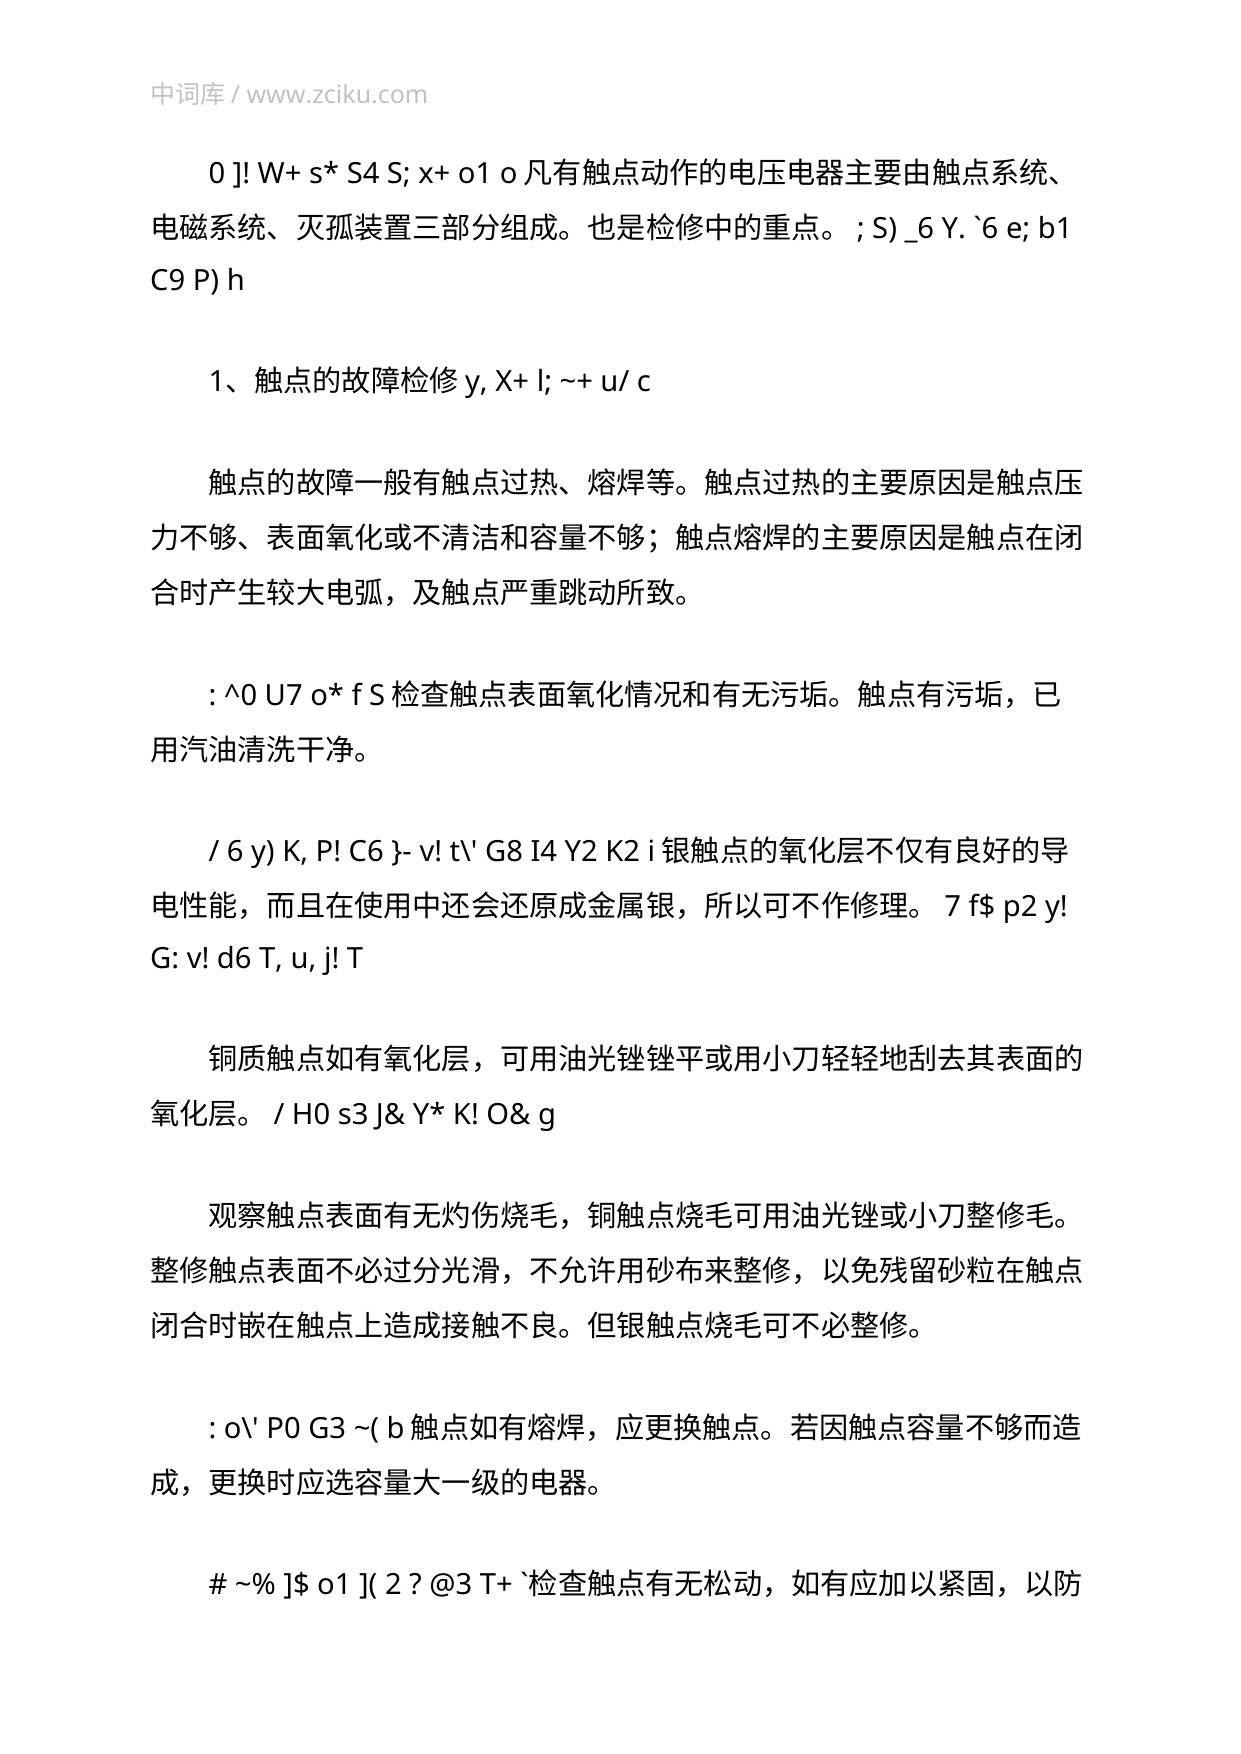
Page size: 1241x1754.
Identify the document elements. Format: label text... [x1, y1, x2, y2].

text 观察触点表面有无灼伤烧毛，铜触点烧毛可用油光锉或小刀整修毛。整修触点表面不必过分光滑，不允许用砂布来整修，以免残留砂粒在触点闭合时嵌在触点上造成接触不良。但银触点烧毛可不必整修。 [150, 1193, 1090, 1345]
text : ^0 U7 o* f S检查触点表面氧化情况和有无污垢。触点有污垢，已用汽油清洗干净。 [150, 671, 1090, 768]
text : o\' P0 G3 ~( b触点如有熔焊，应更换触点。若因触点容量不够而造成，更换时应选容量大一级的电器。 [150, 1404, 1090, 1501]
text 0 ]! W+ s* S4 S; x+ o1 o凡有触点动作的电压电器主要由触点系统、电磁系统、灭孤装置三部分组成。也是检修中的重点。 ; S) _6 Y. `6 e; b1 C9 P) h [150, 150, 1090, 299]
text / 6 y) K, P! C6 }- v! t\' G8 I4 Y2 K2 i银触点的氧化层不仅有良好的导电性能，而且在使用中还会还原成金属银，所以可不作修理。 7 f$ p2 y! G: v! d6 T, u, j! T [150, 828, 1090, 977]
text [150, 1561, 1090, 1603]
text 触点的故障一般有触点过热、熔焊等。触点过热的主要原因是触点压力不够、表面氧化或不清洁和容量不够；触点熔焊的主要原因是触点在闭合时产生较大电弧，及触点严重跳动所致。 [150, 460, 1090, 612]
text 铜质触点如有氧化层，可用油光锉锉平或用小刀轻轻地刮去其表面的氧化层。 / H0 s3 J& Y* K! O& g [150, 1036, 1090, 1133]
text 1、触点的故障检修 y, X+ l; ~+ u/ c [150, 358, 1090, 400]
